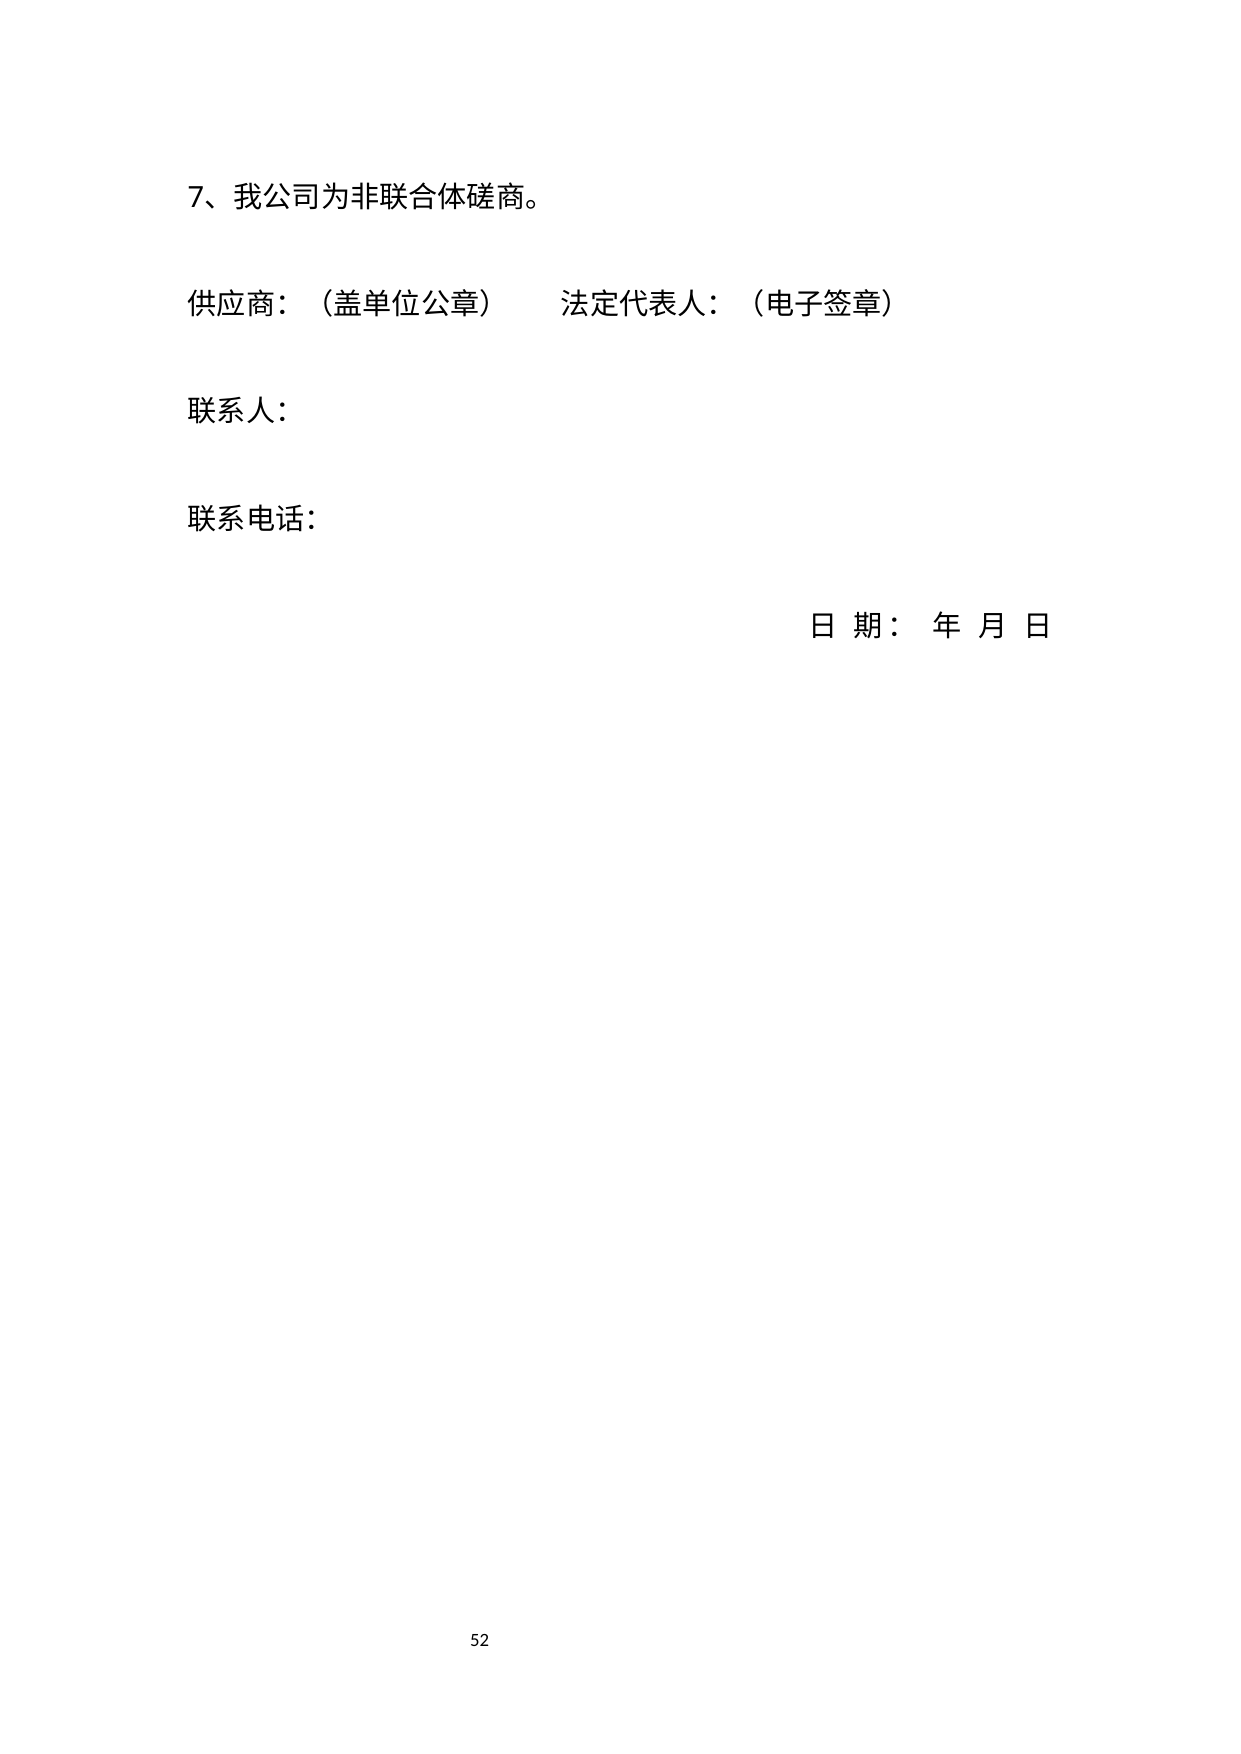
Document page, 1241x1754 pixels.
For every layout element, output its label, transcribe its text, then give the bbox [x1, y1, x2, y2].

text 联系人： [187, 377, 1053, 442]
text 日 期： 年 月 日 [187, 591, 1053, 656]
text 联系电话： [187, 484, 1053, 549]
text 供应商：（盖单位公章） 法定代表人：（电子签章） [187, 269, 1053, 334]
text 7、我公司为非联合体磋商。 [187, 162, 1053, 227]
